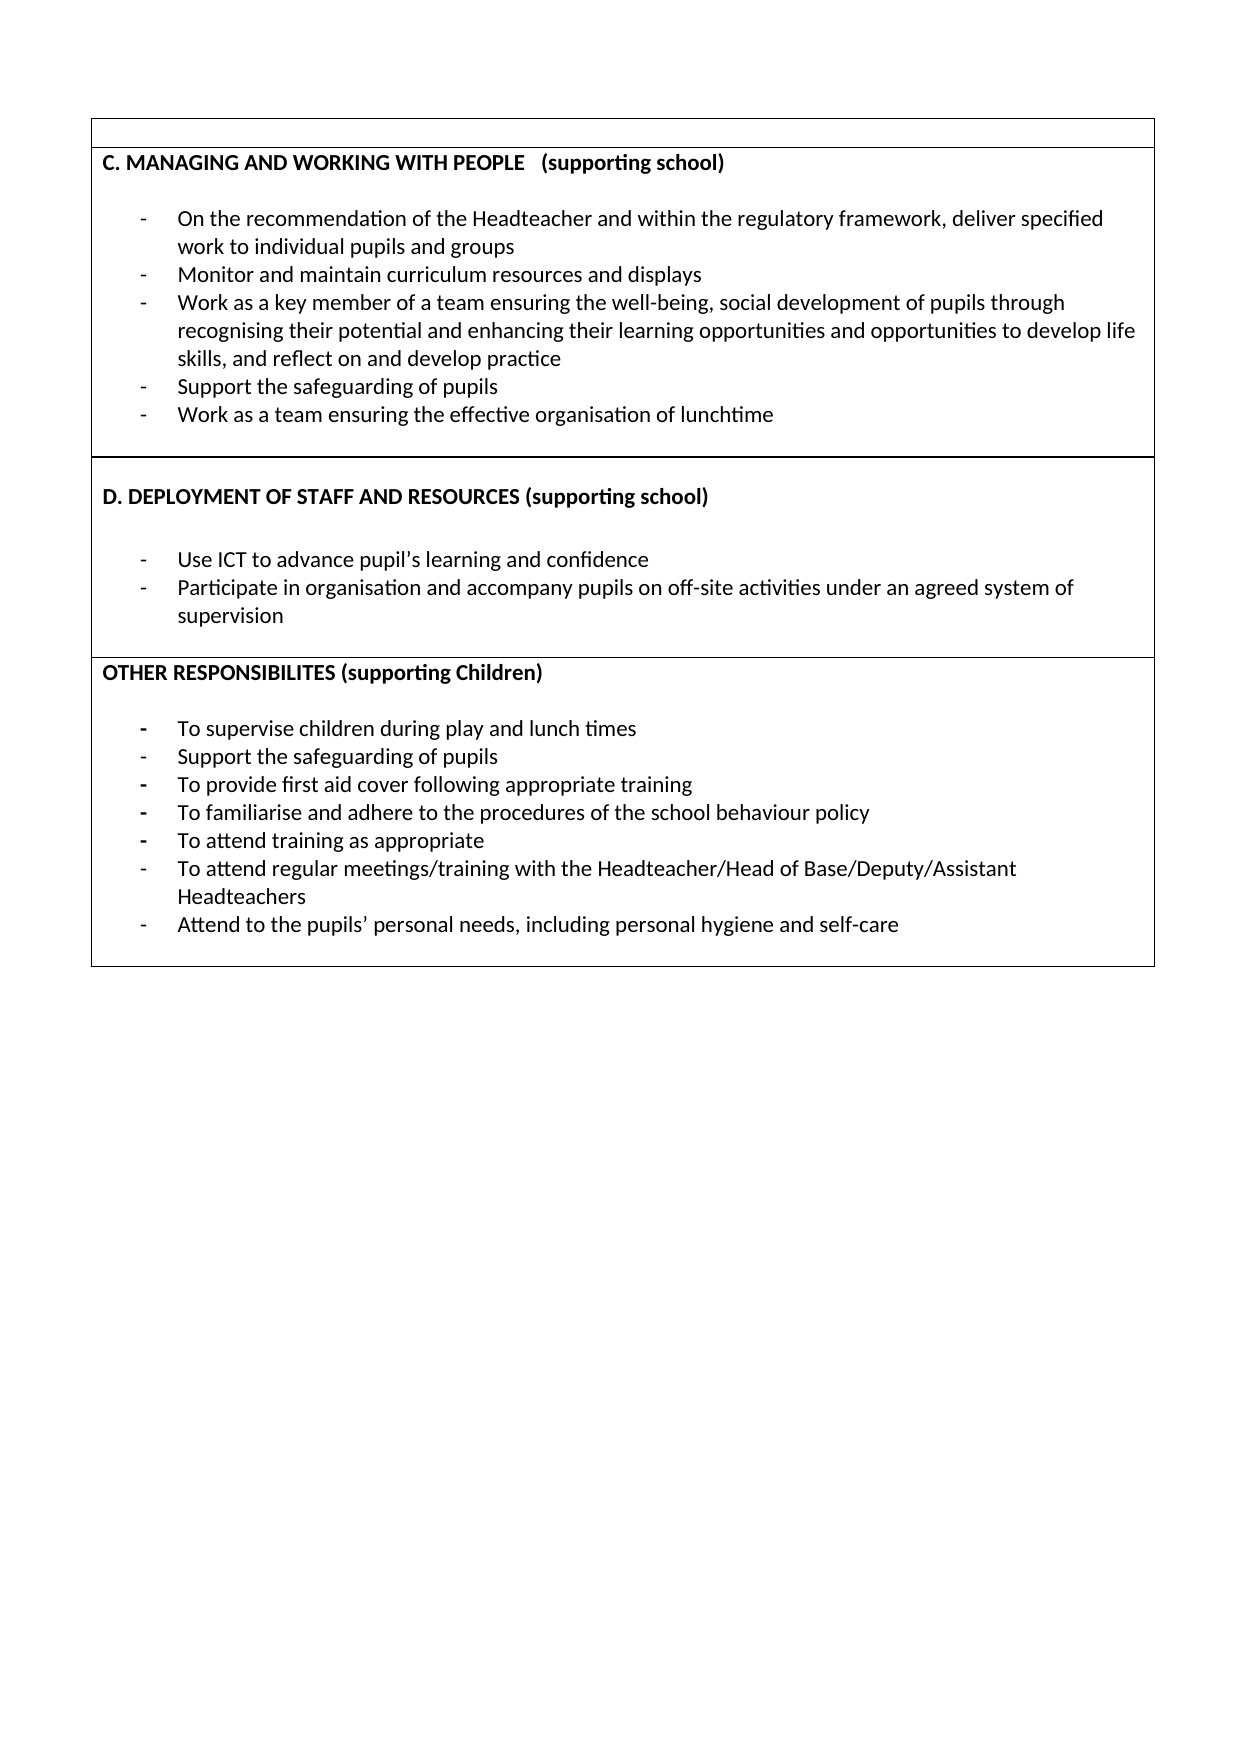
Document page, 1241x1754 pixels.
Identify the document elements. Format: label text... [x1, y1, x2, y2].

table_cell D. DEPLOYMENT OF STAFF AND RESOURCES (supporting school) Use ICT to advance pupil’s learning and confidence Participate in organisation and accompany pupils on off-site activities under an agreed system of supervision [92, 458, 1154, 657]
table_cell C. MANAGING AND WORKING WITH PEOPLE (supporting school) On the recommendation of the Headteacher and within the regulatory framework, deliver specified work to individual pupils and groups Monitor and maintain curriculum resources and displays Work as a key member of a team ensuring the well-being, social development of pupils through recognising their potential and enhancing their learning opportunities and opportunities to develop life skills, and reflect on and develop practice Support the safeguarding of pupils Work as a team ensuring the effective organisation of lunchtime [92, 148, 1154, 456]
table_cell OTHER RESPONSIBILITES (supporting Children) To supervise children during play and lunch times Support the safeguarding of pupils To provide first aid cover following appropriate training To familiarise and adhere to the procedures of the school behaviour policy To attend training as appropriate To attend regular meetings/training with the Headteacher/Head of Base/Deputy/Assistant Headteachers Attend to the pupils’ personal needs, including personal hygiene and self-care [92, 658, 1154, 966]
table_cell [92, 119, 1154, 147]
